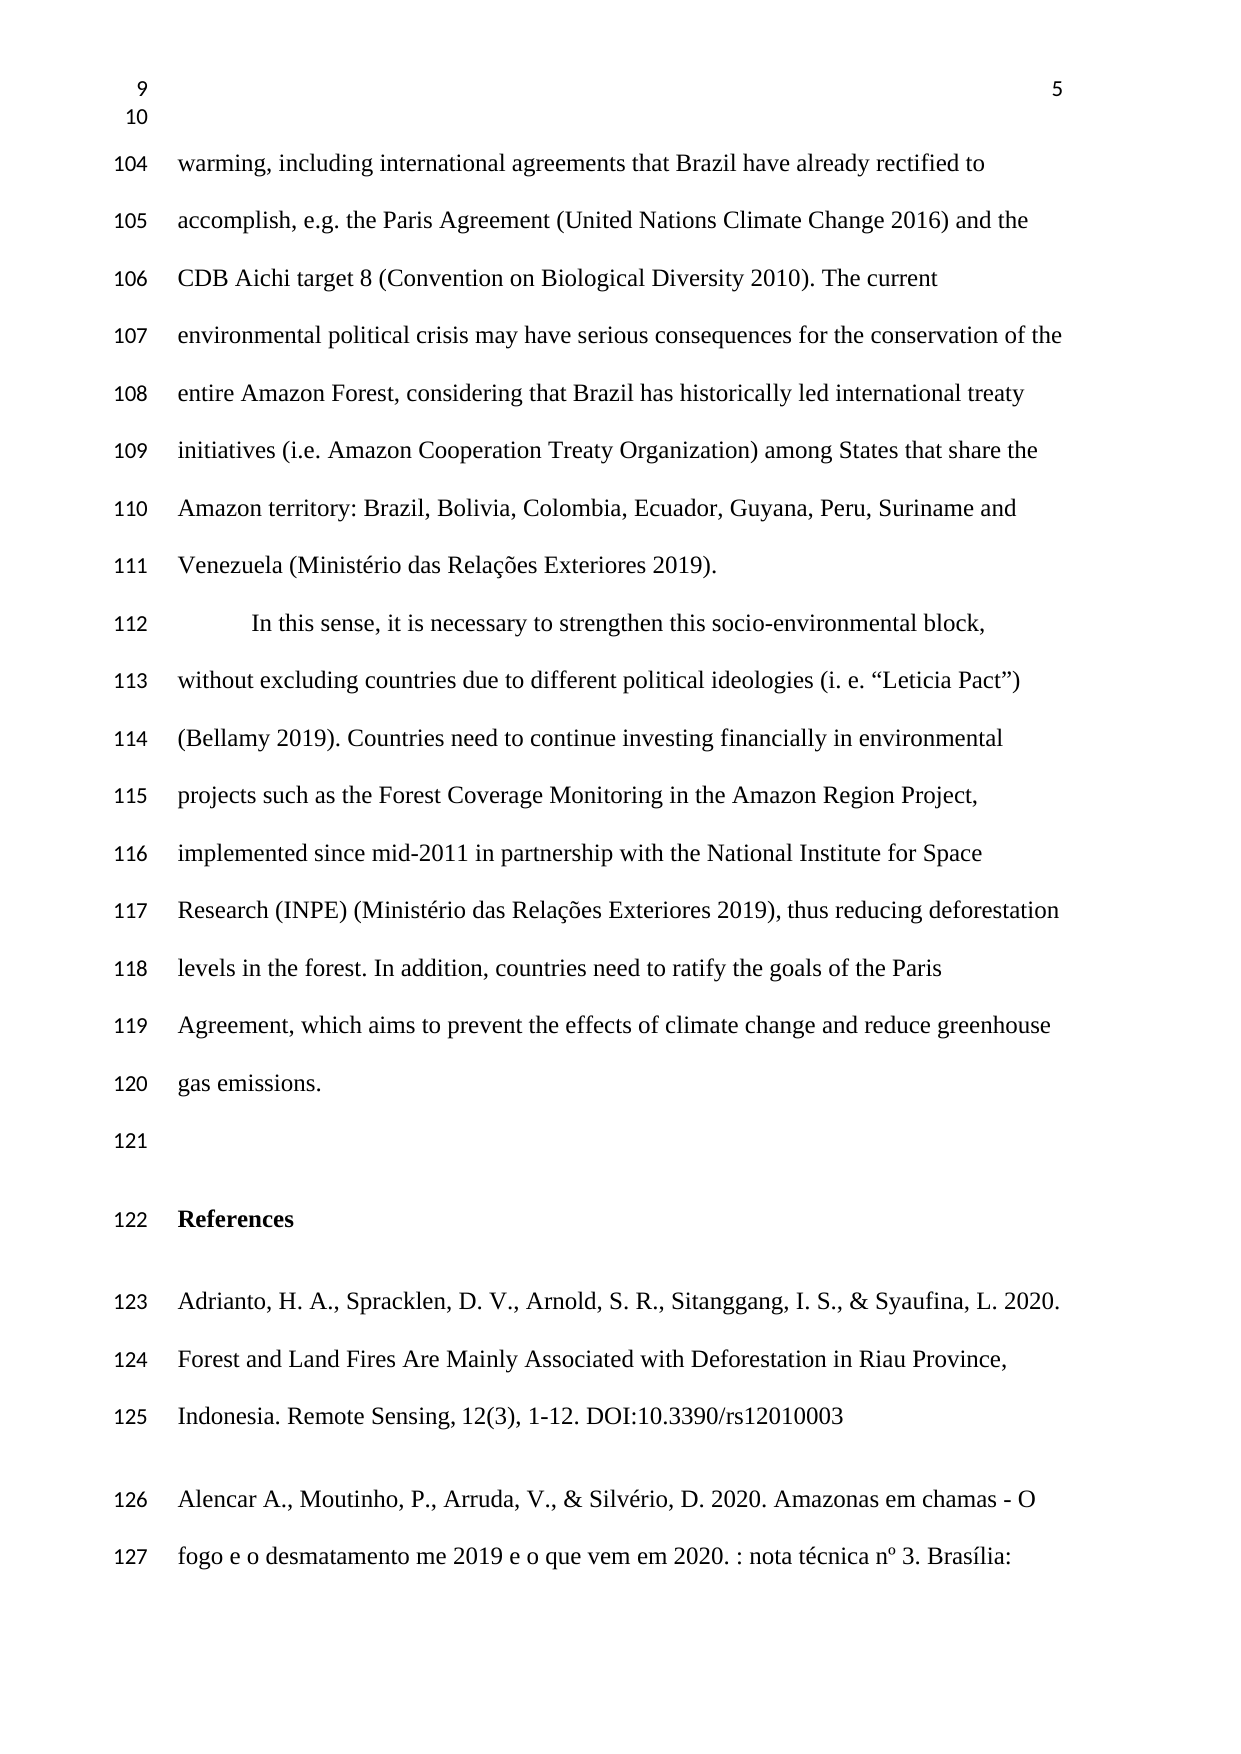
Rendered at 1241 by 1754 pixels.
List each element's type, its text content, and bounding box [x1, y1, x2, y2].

text Adrianto, H. A., Spracklen, D. V., Arnold, S. R., Sitanggang, I. S., & Syaufina, L. 2020. Forest and Land Fires Are Mainly Associated with Deforestation in Riau Province, Indonesia. Remote Sensing, 12(3), 1-12. DOI:10.3390/rs12010003 [177, 1286, 1063, 1430]
text References [177, 1204, 1063, 1232]
text In this sense, it is necessary to strengthen this socio-environmental block, without excluding countries due to different political ideologies (i. e. “Leticia Pact”) (Bellamy 2019). Countries need to continue investing financially in environmental projects such as the Forest Coverage Monitoring in the Amazon Region Project, implemented since mid-2011 in partnership with the National Institute for Space Research (INPE) (Ministério das Relações Exteriores 2019), thus reducing deforestation levels in the forest. In addition, countries need to ratify the goals of the Paris Agreement, which aims to prevent the effects of climate change and reduce greenhouse gas emissions. [177, 608, 1063, 1097]
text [177, 1484, 1063, 1570]
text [177, 148, 1063, 579]
